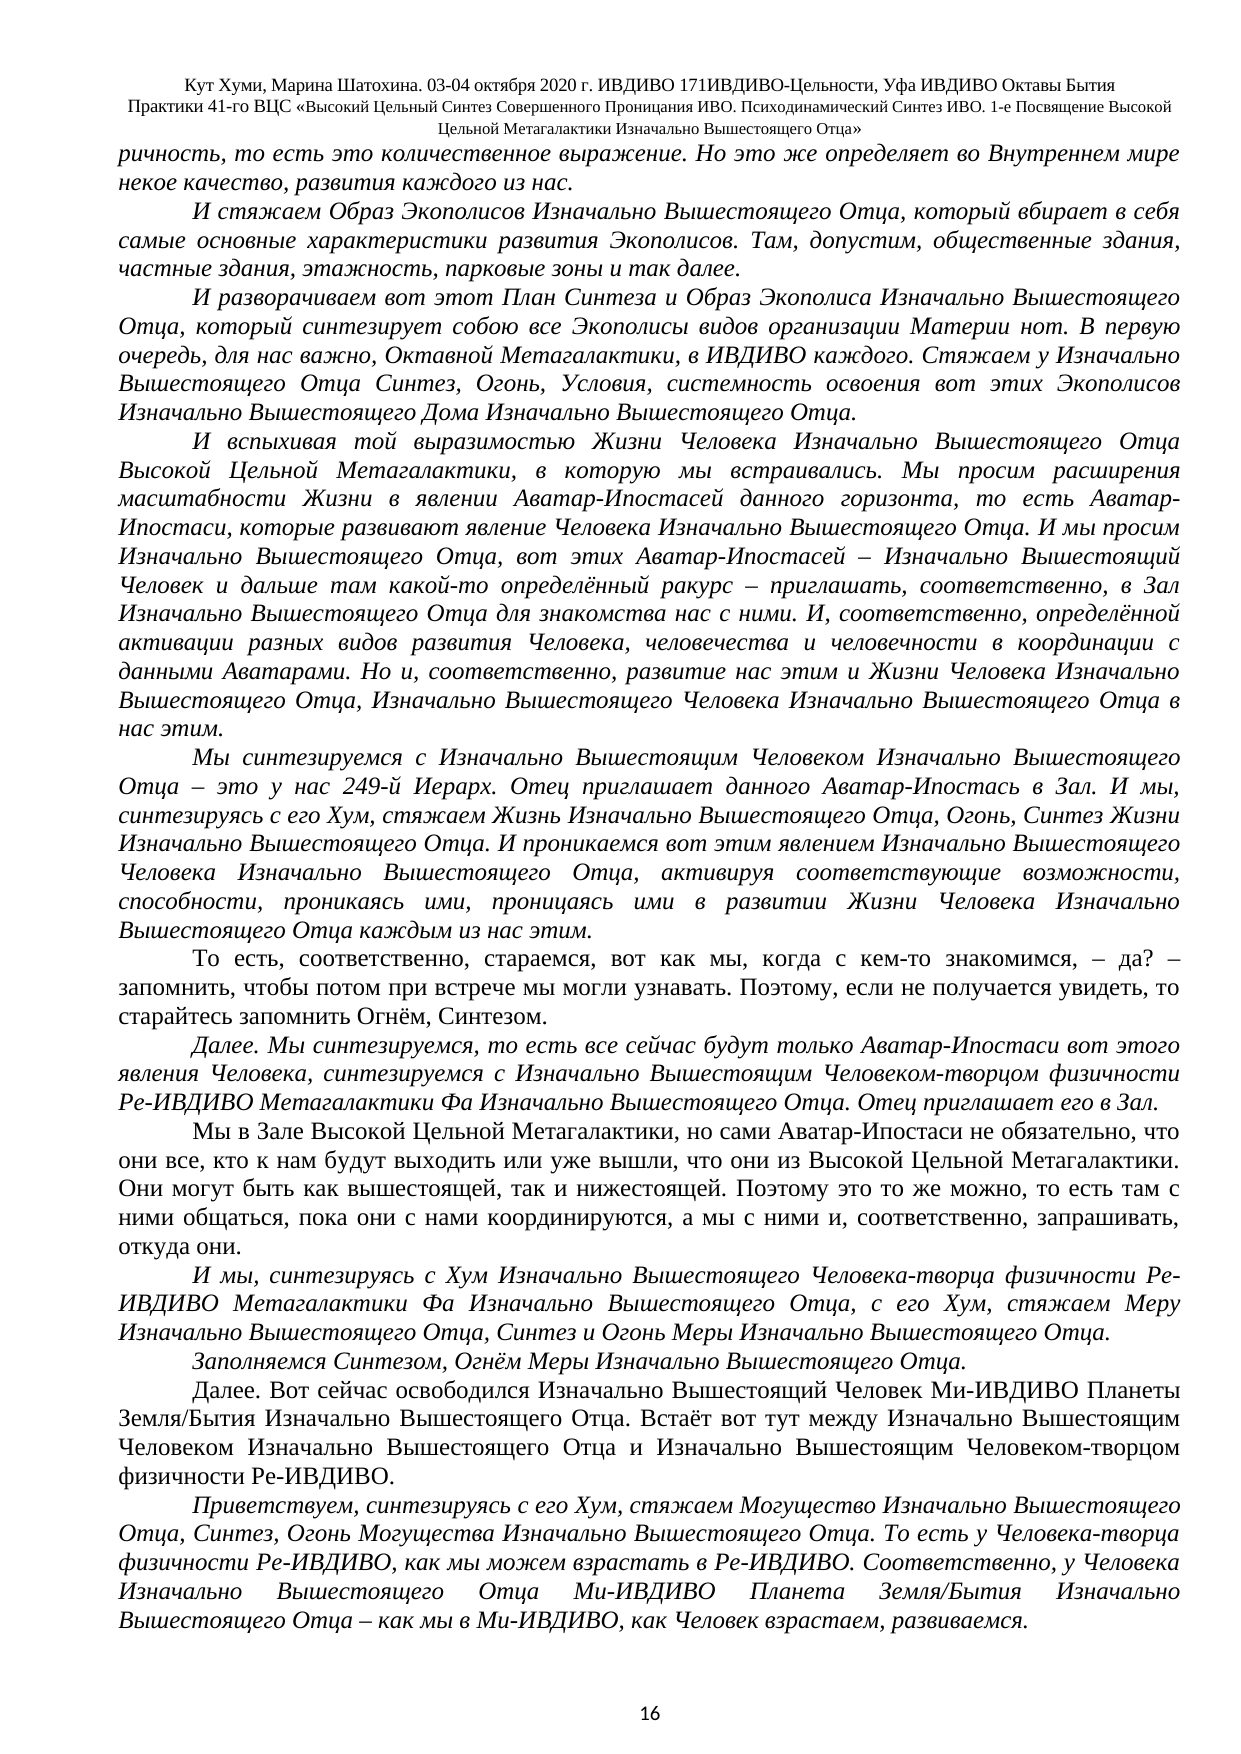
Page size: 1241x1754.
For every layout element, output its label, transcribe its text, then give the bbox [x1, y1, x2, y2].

text Мы в Зале Высокой Цельной Метагалактики, но сами Аватар-Ипостаси не обязательно, что они все, кто к нам будут выходить или уже вышли, что они из Высокой Цельной Метагалактики. Они могут быть как вышестоящей, так и нижестоящей. Поэтому это то же можно, то есть там с ними общаться, пока они с нами координируются, а мы с ними и, соответственно, запрашивать, откуда они. [118, 1116, 1181, 1260]
text То есть, соответственно, стараемся, вот как мы, когда с кем-то знакомимся, – да? – запомнить, чтобы потом при встрече мы могли узнавать. Поэтому, если не получается увидеть, то старайтесь запомнить Огнём, Синтезом. [118, 943, 1181, 1030]
text И вспыхивая той выразимостью Жизни Человека Изначально Вышестоящего Отца Высокой Цельной Метагалактики, в которую мы встраивались. Мы просим расширения масштабности Жизни в явлении Аватар-Ипостасей данного горизонта, то есть Аватар-Ипостаси, которые развивают явление Человека Изначально Вышестоящего Отца. И мы просим Изначально Вышестоящего Отца, вот этих Аватар-Ипостасей – Изначально Вышестоящий Человек и дальше там какой-то определённый ракурс – приглашать, соответственно, в Зал Изначально Вышестоящего Отца для знакомства нас с ними. И, соответственно, определённой активации разных видов развития Человека, человечества и человечности в координации с данными Аватарами. Но и, соответственно, развитие нас этим и Жизни Человека Изначально Вышестоящего Отца, Изначально Вышестоящего Человека Изначально Вышестоящего Отца в нас этим. [118, 426, 1181, 742]
text Мы синтезируемся с Изначально Вышестоящим Человеком Изначально Вышестоящего Отца – это у нас 249-й Иерарх. Отец приглашает данного Аватар-Ипостась в Зал. И мы, синтезируясь с его Хум, стяжаем Жизнь Изначально Вышестоящего Отца, Огонь, Синтез Жизни Изначально Вышестоящего Отца. И проникаемся вот этим явлением Изначально Вышестоящего Человека Изначально Вышестоящего Отца, активируя соответствующие возможности, способности, проникаясь ими, проницаясь ими в развитии Жизни Человека Изначально Вышестоящего Отца каждым из нас этим. [118, 742, 1181, 943]
text И мы, синтезируясь с Хум Изначально Вышестоящего Человека-творца физичности Ре-ИВДИВО Метагалактики Фа Изначально Вышестоящего Отца, с его Хум, стяжаем Меру Изначально Вышестоящего Отца, Синтез и Огонь Меры Изначально Вышестоящего Отца. [118, 1260, 1181, 1346]
text И разворачиваем вот этот План Синтеза и Образ Экополиса Изначально Вышестоящего Отца, который синтезирует собою все Экополисы видов организации Материи нот. В первую очередь, для нас важно, Октавной Метагалактики, в ИВДИВО каждого. Стяжаем у Изначально Вышестоящего Отца Синтез, Огонь, Условия, системность освоения вот этих Экополисов Изначально Вышестоящего Дома Изначально Вышестоящего Отца. [118, 282, 1181, 426]
text Далее. Мы синтезируемся, то есть все сейчас будут только Аватар-Ипостаси вот этого явления Человека, синтезируемся с Изначально Вышестоящим Человеком-творцом физичности Ре-ИВДИВО Метагалактики Фа Изначально Вышестоящего Отца. Отец приглашает его в Зал. [118, 1030, 1181, 1116]
text Далее. Вот сейчас освободился Изначально Вышестоящий Человек Ми-ИВДИВО Планеты Земля/Бытия Изначально Вышестоящего Отца. Встаёт вот тут между Изначально Вышестоящим Человеком Изначально Вышестоящего Отца и Изначально Вышестоящим Человеком-творцом физичности Ре-ИВДИВО. [118, 1375, 1181, 1490]
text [118, 138, 1181, 196]
text И стяжаем Образ Экополисов Изначально Вышестоящего Отца, который вбирает в себя самые основные характеристики развития Экополисов. Там, допустим, общественные здания, частные здания, этажность, парковые зоны и так далее. [118, 196, 1181, 282]
text Заполняемся Синтезом, Огнём Меры Изначально Вышестоящего Отца. [118, 1346, 1181, 1375]
text Приветствуем, синтезируясь с его Хум, стяжаем Могущество Изначально Вышестоящего Отца, Синтез, Огонь Могущества Изначально Вышестоящего Отца. То есть у Человека-творца физичности Ре-ИВДИВО, как мы можем взрастать в Ре-ИВДИВО. Соответственно, у Человека Изначально Вышестоящего Отца Ми-ИВДИВО Планета Земля/Бытия Изначально Вышестоящего Отца – как мы в Ми-ИВДИВО, как Человек взрастаем, развиваемся. [118, 1490, 1181, 1633]
